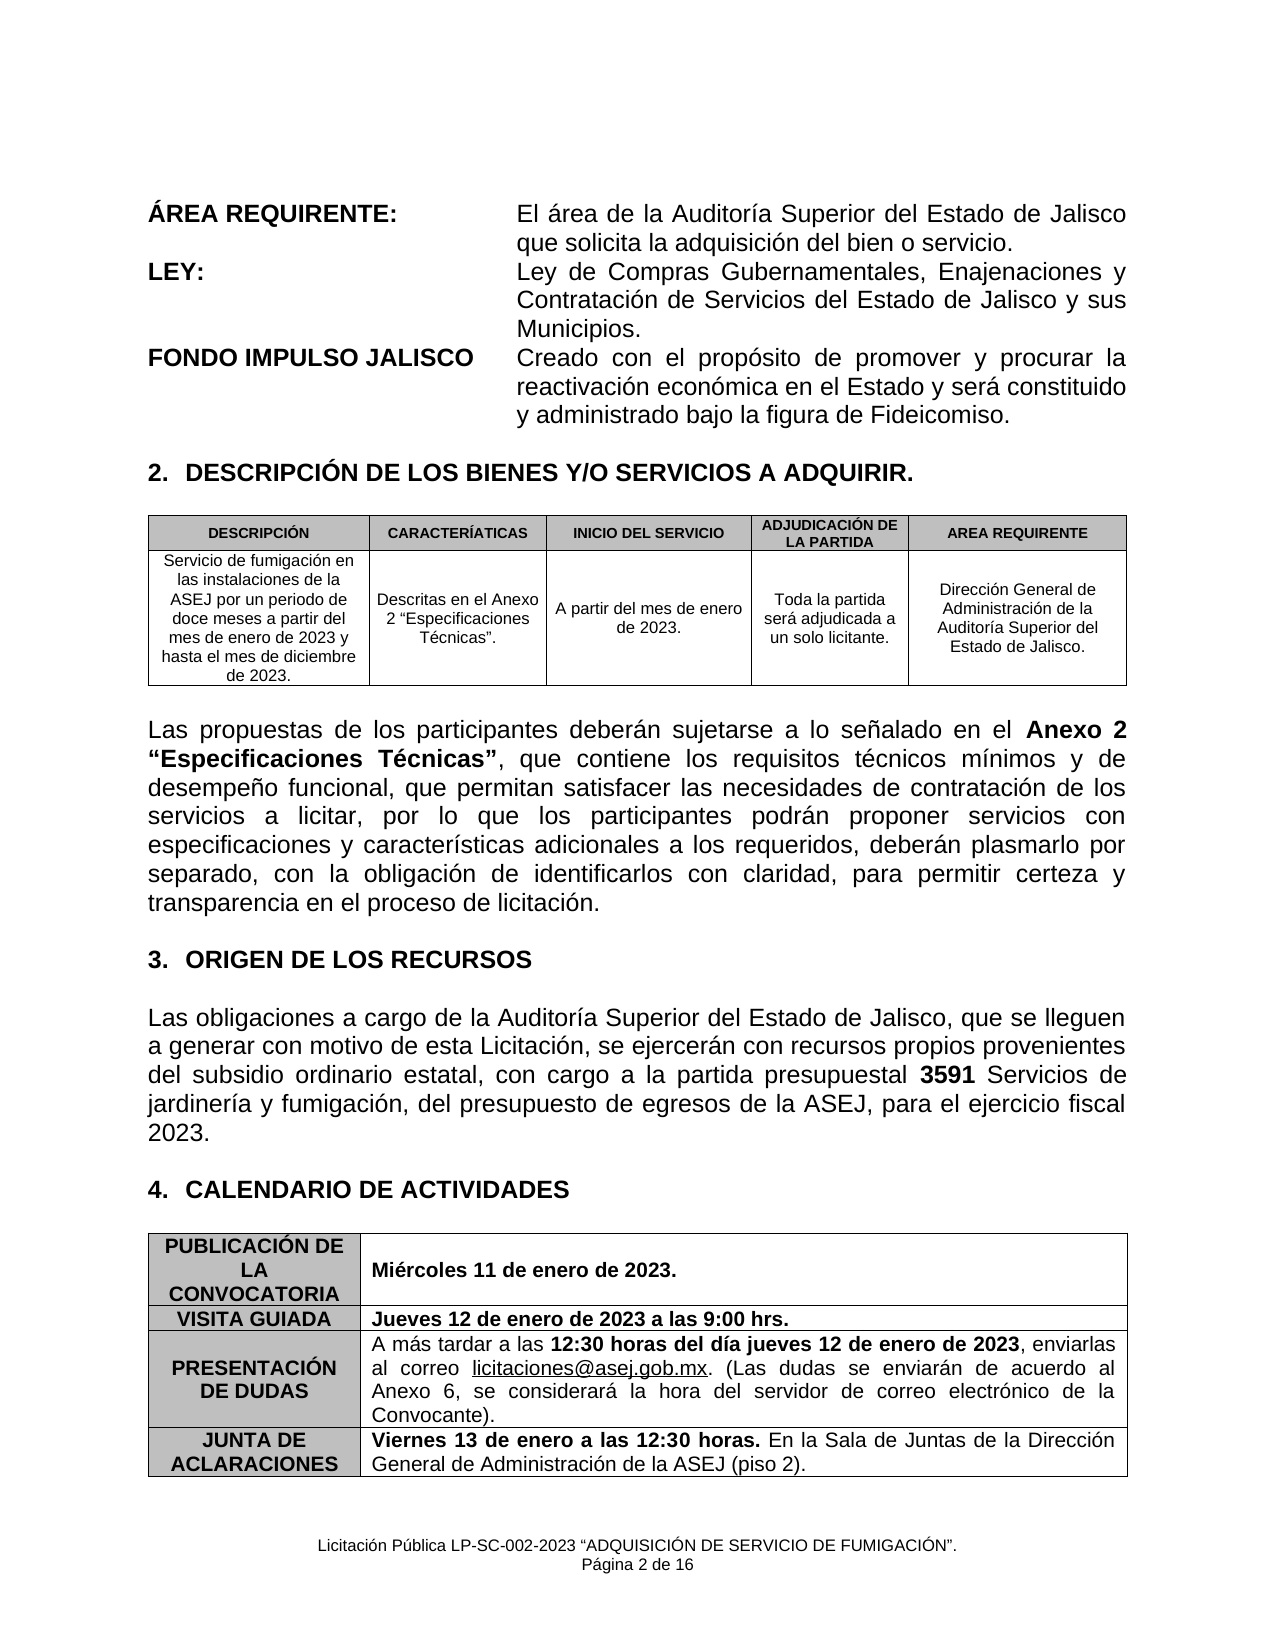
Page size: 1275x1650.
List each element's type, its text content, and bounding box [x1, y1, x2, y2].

table_header AREA REQUIRENTE [909, 516, 1126, 550]
list CALENDARIO DE ACTIVIDADES [148, 1175, 1127, 1204]
table_cell Dirección General de Administración de la Auditoría Superior del Estado de Jalisco. [909, 551, 1126, 685]
table_cell A más tardar a las 12:30 horas del día jueves 12 de enero de 2023, enviarlas al correo licitaciones@asej.gob.mx. (Las dudas se enviarán de acuerdo al Anexo 6, se considerará la hora del servidor de correo electrónico de la Convocante). [361, 1331, 1127, 1427]
table_cell Jueves 12 de enero de 2023 a las 9:00 hrs. [361, 1306, 1127, 1330]
list DESCRIPCIÓN DE LOS BIENES Y/O SERVICIOS A ADQUIRIR. [148, 458, 1127, 487]
table_cell PRESENTACIÓN DE DUDAS [149, 1331, 360, 1427]
text Las propuestas de los participantes deberán sujetarse a lo señalado en el Anexo 2 “Especificaciones Técnicas”, que contiene los requisitos técnicos mínimos y de desempeño funcional, que permitan satisfacer las necesidades de contratación de los servicios a licitar, por lo que los participantes podrán proponer servicios con especificaciones y características adicionales a los requeridos, deberán plasmarlo por separado, con la obligación de identificarlos con claridad, para permitir certeza y transparencia en el proceso de licitación. [148, 715, 1127, 916]
text Las obligaciones a cargo de la Auditoría Superior del Estado de Jalisco, que se lleguen a generar con motivo de esta Licitación, se ejercerán con recursos propios provenientes del subsidio ordinario estatal, con cargo a la partida presupuestal 3591 Servicios de jardinería y fumigación, del presupuesto de egresos de la ASEJ, para el ejercicio fiscal 2023. [148, 1002, 1127, 1146]
table_header ADJUDICACIÓN DE LA PARTIDA [752, 516, 908, 550]
table_header INICIO DEL SERVICIO [547, 516, 751, 550]
table_header Miércoles 11 de enero de 2023. [361, 1234, 1127, 1305]
text ÁREA REQUIRENTE: El área de la Auditoría Superior del Estado de Jalisco que solicita la adquisición del bien o servicio. [148, 199, 1127, 257]
table_header CARACTERÍATICAS [370, 516, 546, 550]
list ORIGEN DE LOS RECURSOS [148, 945, 1127, 974]
table_cell Servicio de fumigación en las instalaciones de la ASEJ por un periodo de doce meses a partir del mes de enero de 2023 y hasta el mes de diciembre de 2023. [149, 551, 369, 685]
text FONDO IMPULSO JALISCO Creado con el propósito de promover y procurar la reactivación económica en el Estado y será constituido y administrado bajo la figura de Fideicomiso. [148, 343, 1127, 429]
table_cell Toda la partida será adjudicada a un solo licitante. [752, 551, 908, 685]
text LEY: Ley de Compras Gubernamentales, Enajenaciones y Contratación de Servicios del Estado de Jalisco y sus Municipios. [148, 257, 1127, 343]
table_header DESCRIPCIÓN [149, 516, 369, 550]
table_cell VISITA GUIADA [149, 1306, 360, 1330]
table_cell Descritas en el Anexo 2 “Especificaciones Técnicas”. [370, 551, 546, 685]
table_cell A partir del mes de enero de 2023. [547, 551, 751, 685]
table_header PUBLICACIÓN DE LA CONVOCATORIA [149, 1234, 360, 1305]
table_cell Viernes 13 de enero a las 12:30 horas. En la Sala de Juntas de la Dirección General de Administración de la ASEJ (piso 2). [361, 1428, 1127, 1476]
table_cell JUNTA DE ACLARACIONES [149, 1428, 360, 1476]
